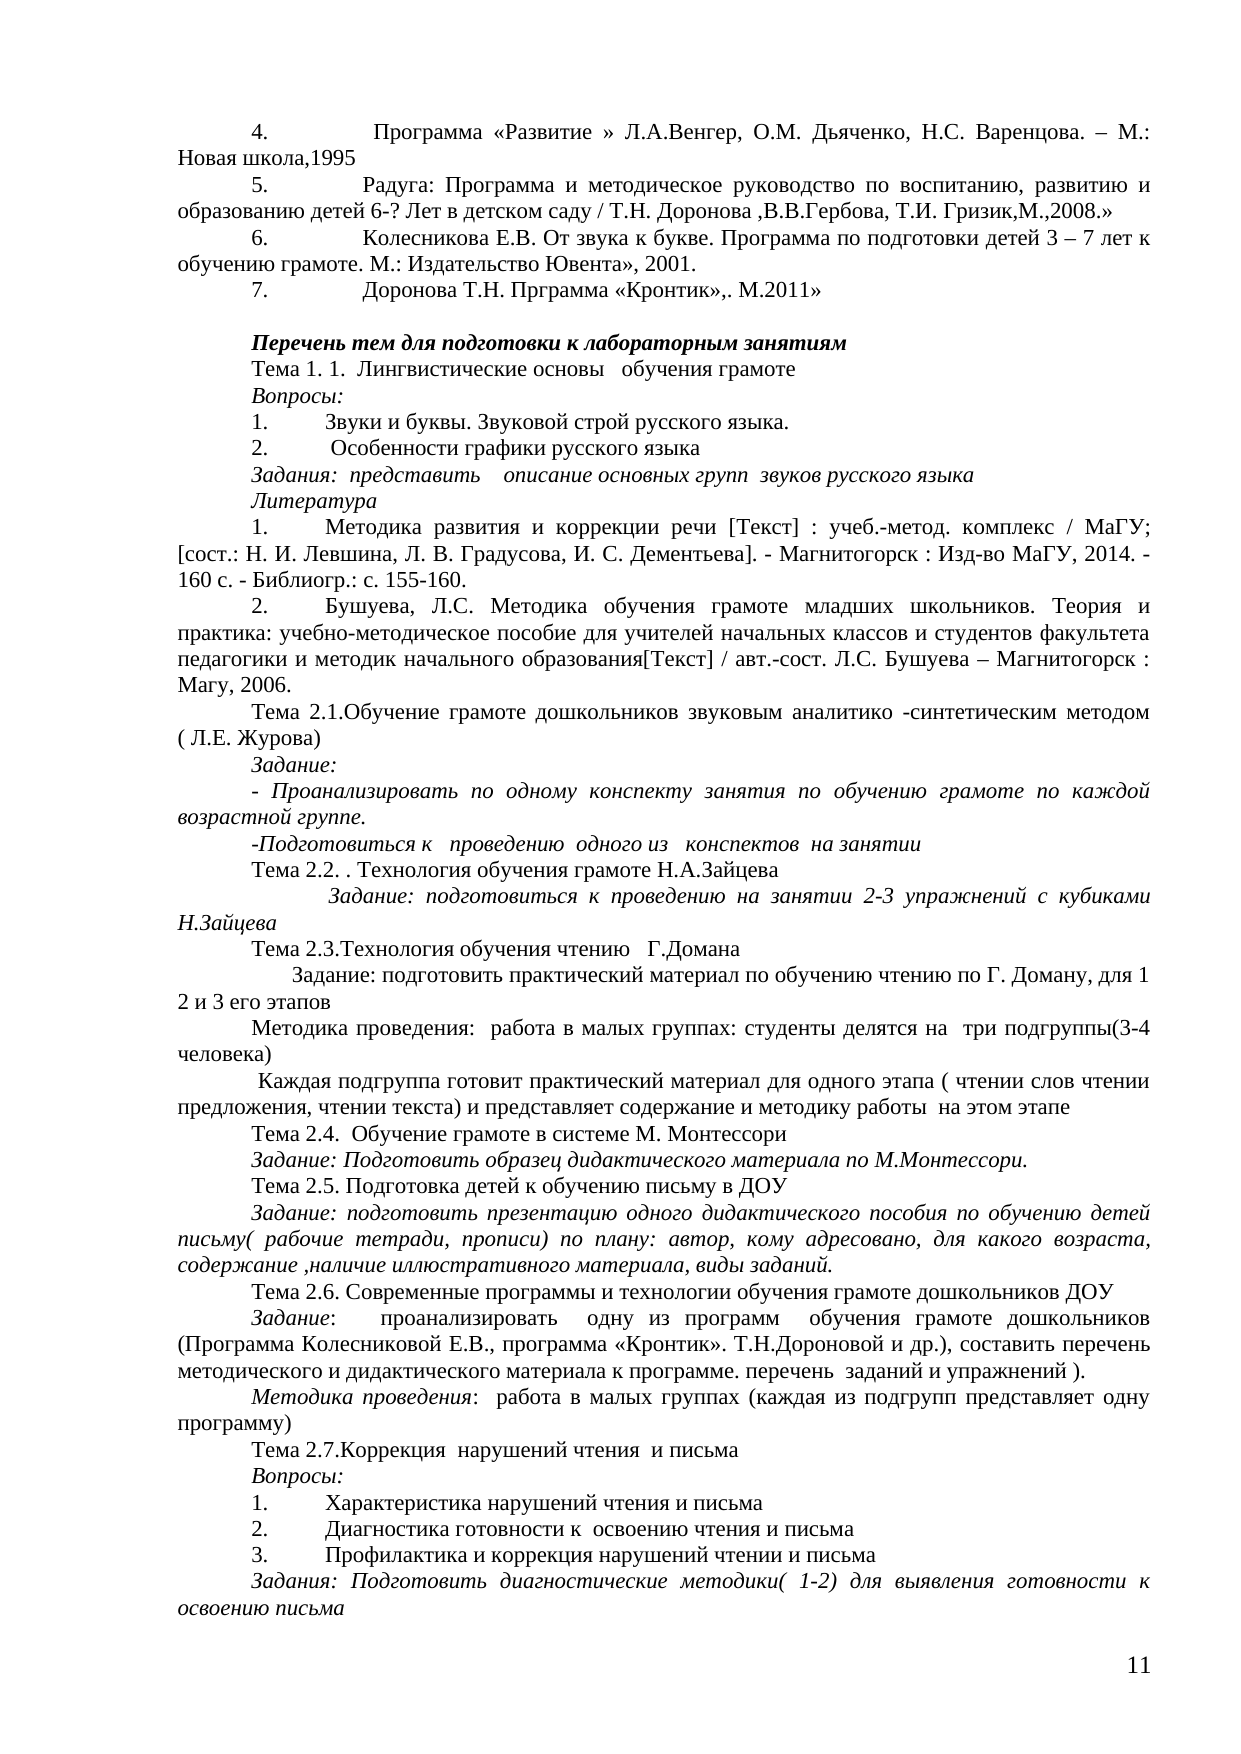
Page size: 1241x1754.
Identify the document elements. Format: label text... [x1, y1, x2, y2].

text Тема 2.3.Технология обучения чтению Г.Домана [177, 935, 1152, 961]
text Задание: проанализировать одну из программ обучения грамоте дошкольников (Программа Колесниковой Е.В., программа «Кронтик». Т.Н.Дороновой и др.), составить перечень методического и дидактического материала к программе. перечень заданий и упражнений ). [177, 1304, 1152, 1383]
list Программа «Развитие » Л.А.Венгер, О.М. Дьяченко, Н.С. Варенцова. – М.: Новая школа,1995 [177, 118, 1152, 171]
text Методика проведения: работа в малых группах: студенты делятся на три подгруппы(3-4 человека) [177, 1014, 1152, 1067]
list Звуки и буквы. Звуковой строй русского языка. [177, 408, 1152, 434]
text Задание: подготовить практический материал по обучению чтению по Г. Доману, для 1 2 и 3 его этапов [177, 961, 1152, 1014]
list Особенности графики русского языка [177, 434, 1152, 461]
text Вопросы: [177, 382, 1152, 408]
list Диагностика готовности к освоению чтения и письма [177, 1515, 1152, 1541]
text -Подготовиться к проведению одного из конспектов на занятии [177, 830, 1152, 856]
list Бушуева, Л.С. Методика обучения грамоте младших школьников. Теория и практика: учебно-методическое пособие для учителей начальных классов и студентов факультета педагогики и методик начального образования[Текст] / авт.-сост. Л.С. Бушуева – Магнитогорск : Магу, 2006. [177, 592, 1152, 698]
text Каждая подгруппа готовит практический материал для одного этапа ( чтении слов чтении предложения, чтении текста) и представляет содержание и методику работы на этом этапе [177, 1067, 1152, 1119]
list Характеристика нарушений чтения и письма [177, 1488, 1152, 1515]
text Тема 2.2. . Технология обучения грамоте Н.А.Зайцева [177, 856, 1152, 882]
text Методика проведения: работа в малых группах (каждая из подгрупп представляет одну программу) [177, 1383, 1152, 1436]
text Задания: Подготовить диагностические методики( 1-2) для выявления готовности к освоению письма [177, 1568, 1152, 1620]
text Тема 2.5. Подготовка детей к обучению письму в ДОУ [177, 1172, 1152, 1199]
list Профилактика и коррекция нарушений чтении и письма [177, 1541, 1152, 1568]
list Колесникова Е.В. От звука к букве. Программа по подготовки детей 3 – 7 лет к обучению грамоте. М.: Издательство Ювента», 2001. [177, 223, 1152, 276]
text - Проанализировать по одному конспекту занятия по обучению грамоте по каждой возрастной группе. [177, 777, 1152, 830]
text Тема 2.1.Обучение грамоте дошкольников звуковым аналитико -синтетическим методом ( Л.Е. Журова) [177, 698, 1152, 751]
list Доронова Т.Н. Прграмма «Кронтик»,. М.2011» [177, 276, 1152, 303]
text Перечень тем для подготовки к лабораторным занятиям [177, 329, 1152, 355]
text Задание: [177, 751, 1152, 777]
text Задание: подготовиться к проведению на занятии 2-3 упражнений с кубиками Н.Зайцева [177, 882, 1152, 935]
text Тема 2.6. Современные программы и технологии обучения грамоте дошкольников ДОУ [177, 1278, 1152, 1304]
list Методика развития и коррекции речи [Текст] : учеб.-метод. комплекс / МаГУ; [сост.: Н. И. Левшина, Л. В. Градусова, И. С. Дементьева]. - Магнитогорск : Изд-во МаГУ, 2014. - 160 с. - Библиогр.: с. 155-160. [177, 513, 1152, 592]
text Вопросы: [177, 1462, 1152, 1488]
text Тема 2.7.Коррекция нарушений чтения и письма [177, 1436, 1152, 1462]
text Задание: подготовить презентацию одного дидактического пособия по обучению детей письму( рабочие тетради, прописи) по плану: автор, кому адресовано, для какого возраста, содержание ,наличие иллюстративного материала, виды заданий. [177, 1199, 1152, 1278]
text Задания: представить описание основных групп звуков русского языка [177, 461, 1152, 487]
text Тема 2.4. Обучение грамоте в системе М. Монтессори [177, 1119, 1152, 1146]
list Радуга: Программа и методическое руководство по воспитанию, развитию и образованию детей 6-? Лет в детском саду / Т.Н. Доронова ,В.В.Гербова, Т.И. Гризик,М.,2008.» [177, 171, 1152, 223]
text Литература [177, 487, 1152, 513]
text Тема 1. 1. Лингвистические основы обучения грамоте [177, 355, 1152, 382]
text Задание: Подготовить образец дидактического материала по М.Монтессори. [177, 1146, 1152, 1172]
